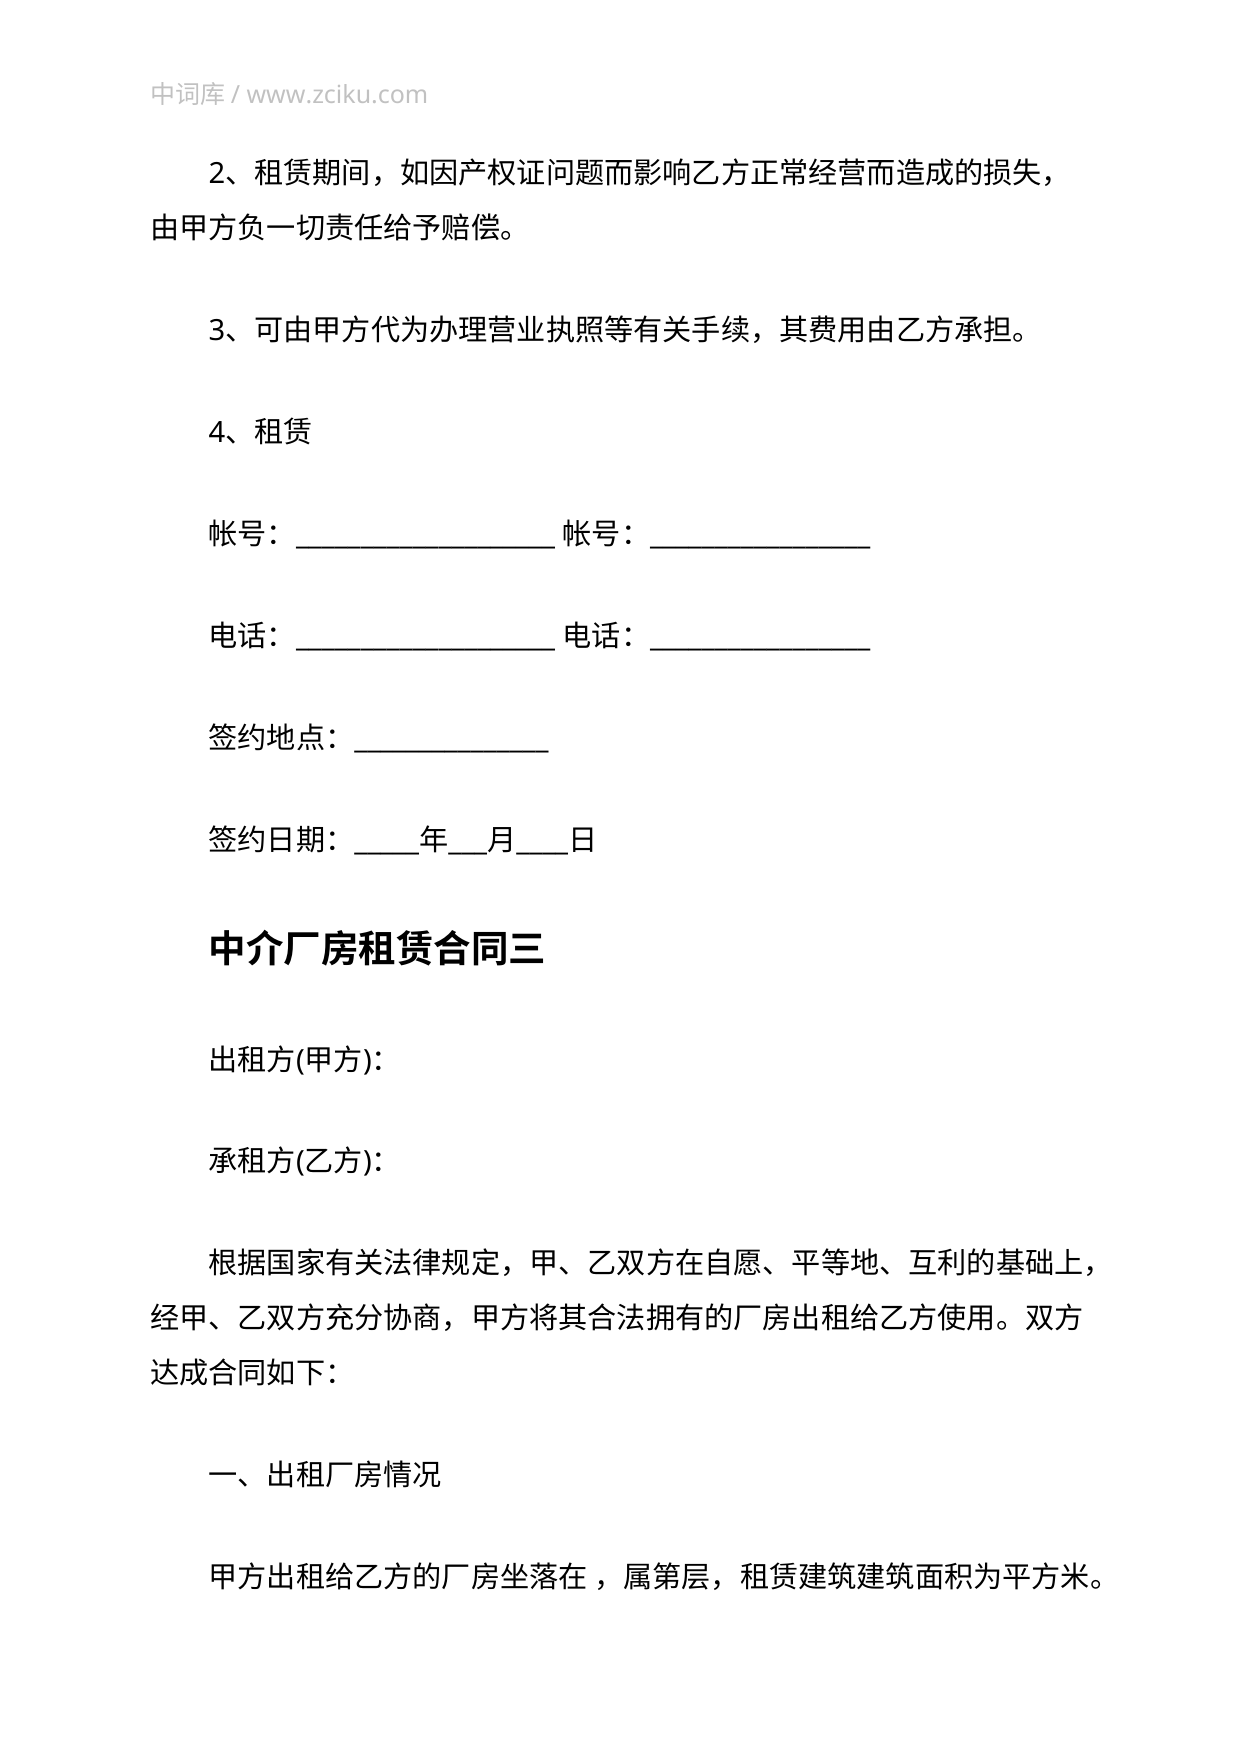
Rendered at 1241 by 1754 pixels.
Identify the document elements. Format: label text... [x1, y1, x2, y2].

text 承租方(乙方)： [150, 1138, 1090, 1180]
text 电话：____________________ 电话：_________________ [150, 613, 1090, 655]
text 3、可由甲方代为办理营业执照等有关手续，其费用由乙方承担。 [150, 307, 1090, 349]
text 出租方(甲方)： [150, 1036, 1090, 1078]
text 签约地点：_______________ [150, 715, 1090, 757]
text 2、租赁期间，如因产权证问题而影响乙方正常经营而造成的损失，由甲方负一切责任给予赔偿。 [150, 150, 1090, 247]
text 签约日期：_____年___月____日 [150, 817, 1090, 859]
text 帐号：____________________ 帐号：_________________ [150, 511, 1090, 553]
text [150, 1553, 1090, 1596]
text 根据国家有关法律规定，甲、乙双方在自愿、平等地、互利的基础上，经甲、乙双方充分协商，甲方将其合法拥有的厂房出租给乙方使用。双方达成合同如下： [150, 1240, 1090, 1392]
text 中介厂房租赁合同三 [150, 919, 1090, 973]
text 4、租赁 [150, 409, 1090, 451]
text 一、出租厂房情况 [150, 1452, 1090, 1494]
